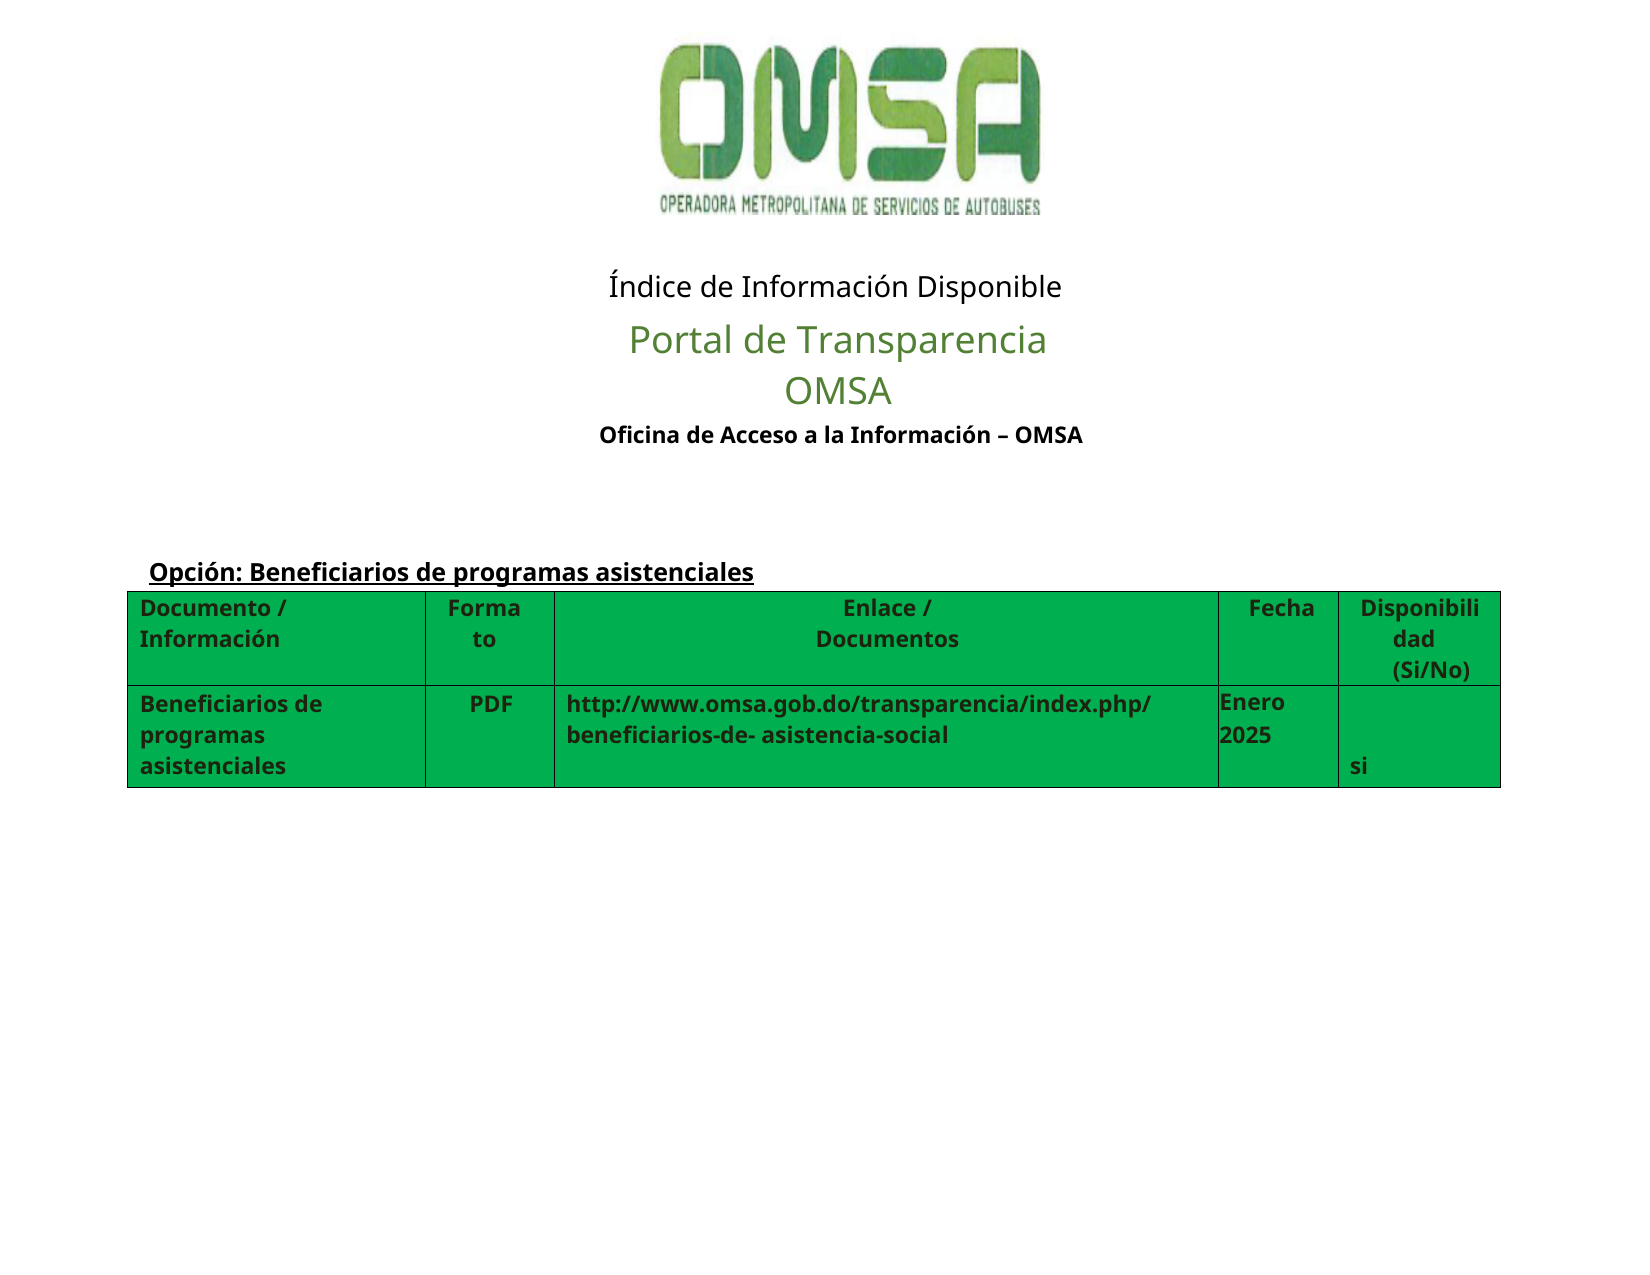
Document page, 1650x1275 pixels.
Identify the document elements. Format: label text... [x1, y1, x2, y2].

table_cell http://www.omsa.gob.do/transparencia/index.php/beneficiarios-de- asistencia-social [555, 686, 1218, 787]
text Opción: Beneficiarios de programas asistenciales [148, 554, 1587, 588]
table_header Documento / Información [128, 592, 425, 685]
text Oficina de Acceso a la Información – OMSA [585, 419, 1096, 450]
subtitle Portal de Transparencia OMSA [585, 313, 1091, 415]
table_header Fecha [1219, 592, 1338, 685]
table_cell Enero 2025 [1219, 686, 1338, 787]
table_header Enlace / Documentos [555, 592, 1218, 685]
table_cell PDF [426, 686, 554, 787]
table_header Disponibilidad (Si/No) [1339, 592, 1500, 685]
picture [655, 32, 1045, 215]
text Índice de Información Disponible [585, 266, 1086, 306]
table_cell Beneficiarios de programas asistenciales [128, 686, 425, 787]
table_cell si [1339, 686, 1500, 787]
table_header Formato [426, 592, 554, 685]
